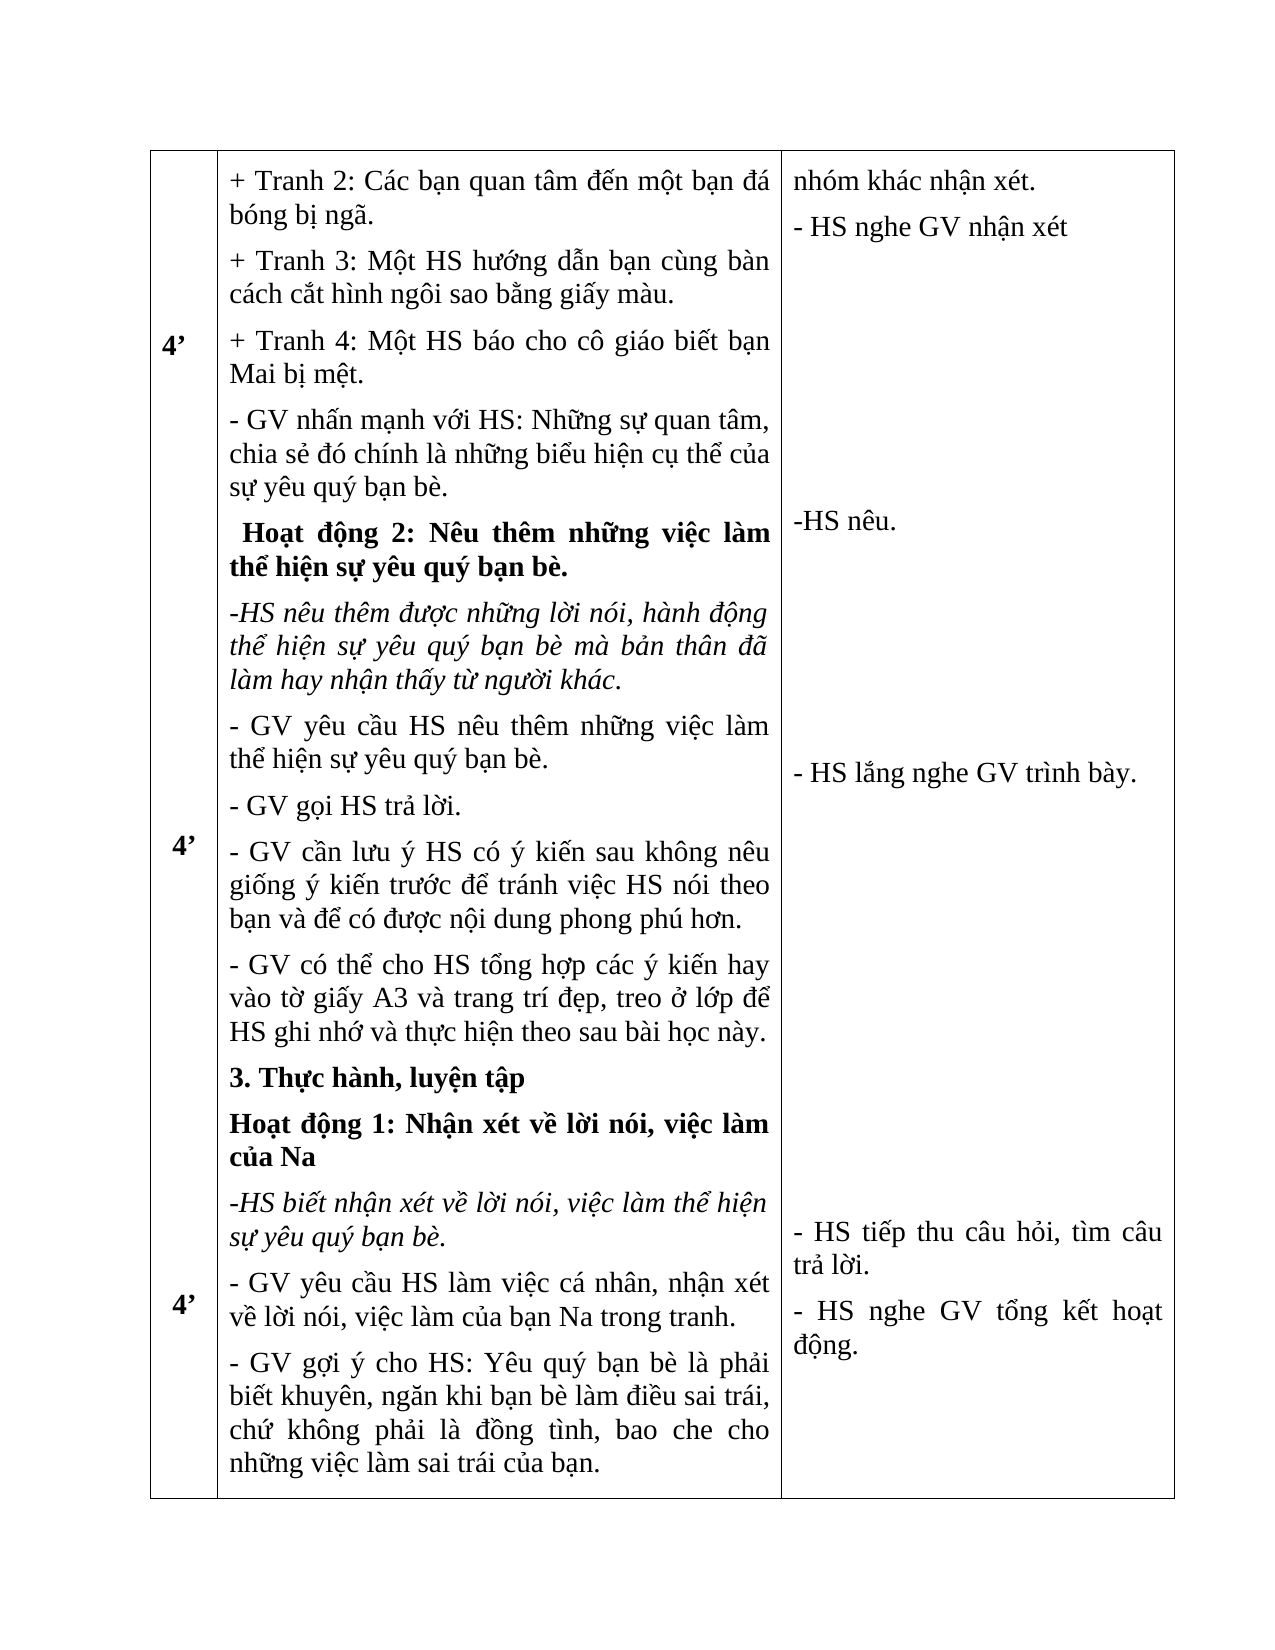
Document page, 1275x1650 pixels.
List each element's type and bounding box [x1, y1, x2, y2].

table_cell [218, 151, 781, 1498]
table_cell [782, 151, 1174, 1498]
table_cell [151, 151, 217, 1498]
